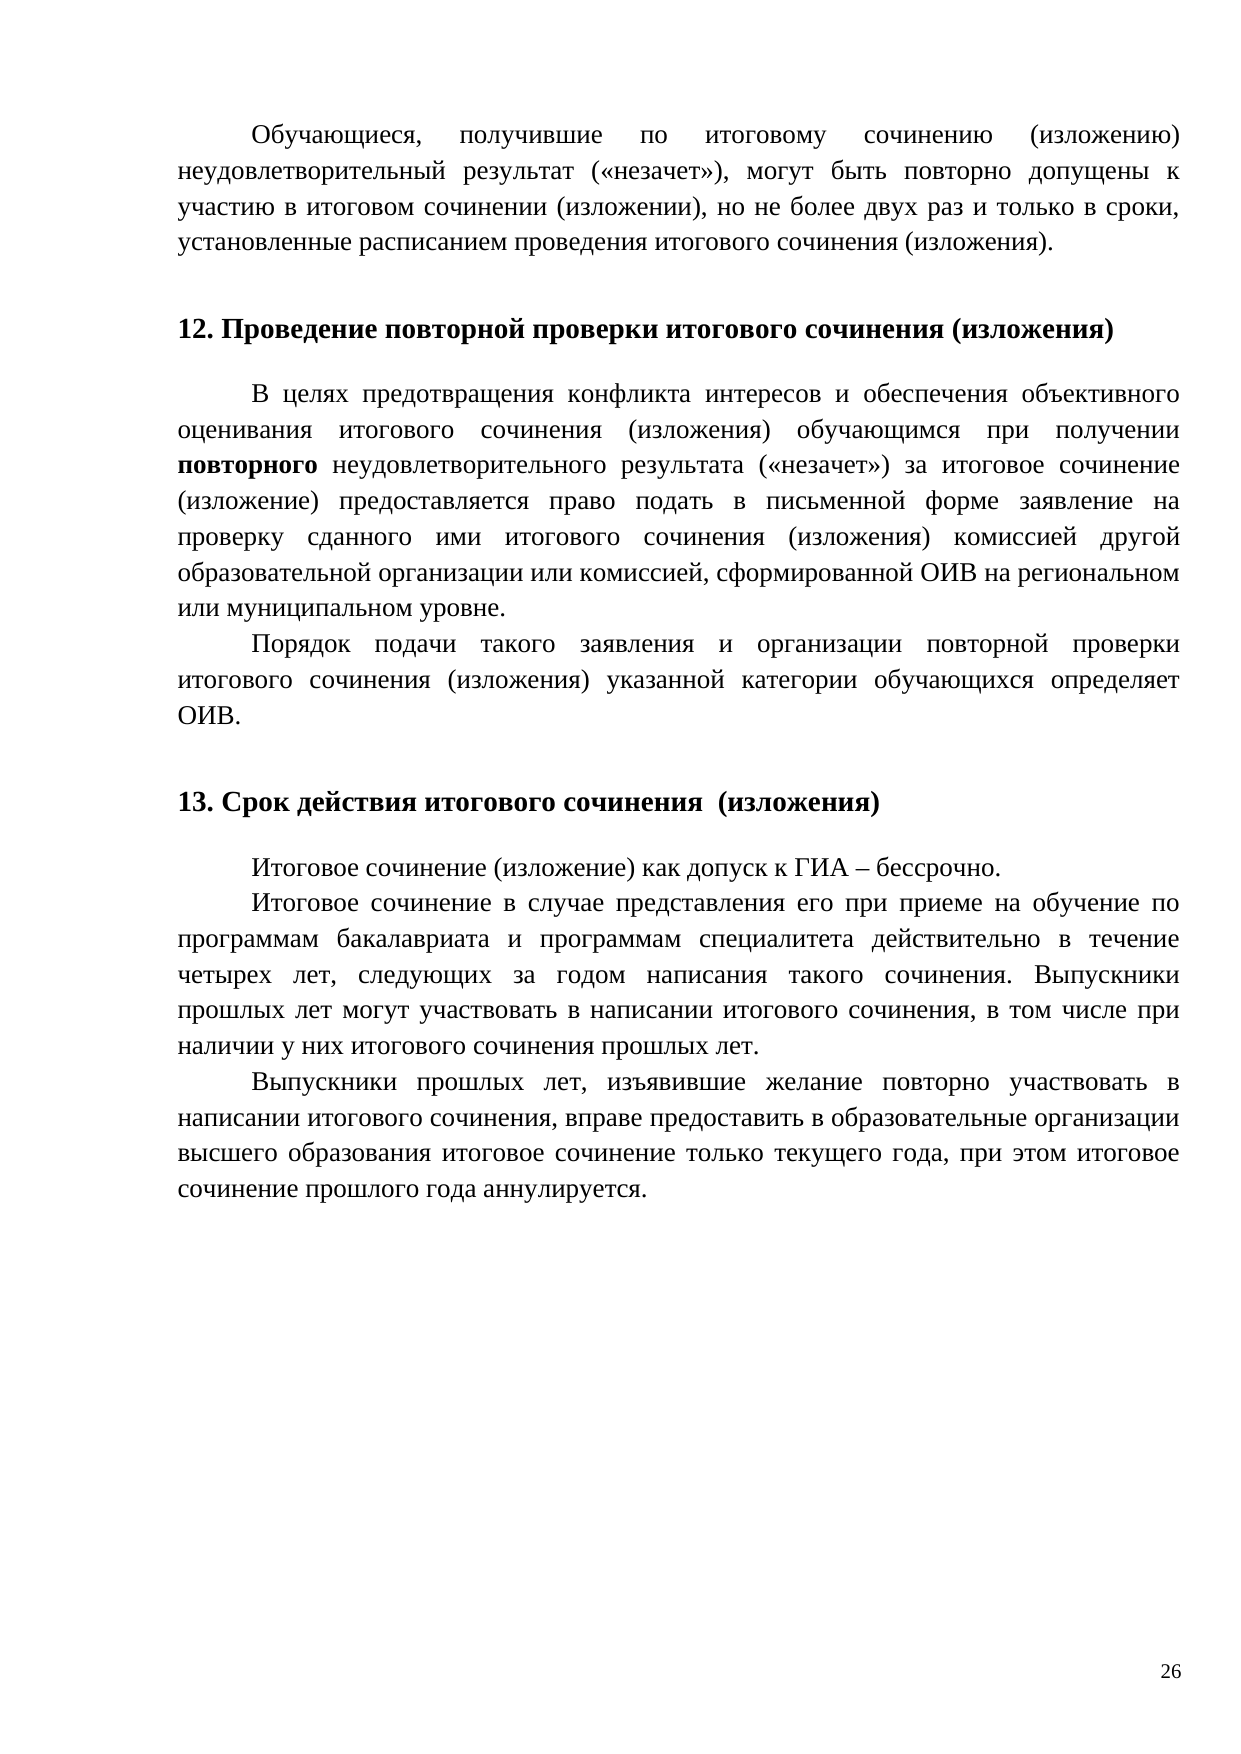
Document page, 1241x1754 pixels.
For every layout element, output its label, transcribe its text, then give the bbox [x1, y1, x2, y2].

text Выпускники прошлых лет, изъявившие желание повторно участвовать в написании итогового сочинения, вправе предоставить в образовательные организации высшего образования итоговое сочинение только текущего года, при этом итоговое сочинение прошлого года аннулируется. [177, 1065, 1181, 1203]
text Итоговое сочинение в случае представления его при приеме на обучение по программам бакалавриата и программам специалитета действительно в течение четырех лет, следующих за годом написания такого сочинения. Выпускники прошлых лет могут участвовать в написании итогового сочинения, в том числе при наличии у них итогового сочинения прошлых лет. [177, 886, 1181, 1060]
text Итоговое сочинение (изложение) как допуск к ГИА – бессрочно. [177, 851, 1181, 882]
subtitle 13. Срок действия итогового сочинения (изложения) [177, 784, 1181, 818]
subtitle 12. Проведение повторной проверки итогового сочинения (изложения) [177, 311, 1181, 344]
text Порядок подачи такого заявления и организации повторной проверки итогового сочинения (изложения) указанной категории обучающихся определяет ОИВ. [177, 627, 1181, 730]
text В целях предотвращения конфликта интересов и обеспечения объективного оценивания итогового сочинения (изложения) обучающимся при получении повторного неудовлетворительного результата («незачет») за итоговое сочинение (изложение) предоставляется право подать в письменной форме заявление на проверку сданного ими итогового сочинения (изложения) комиссией другой образовательной организации или комиссией, сформированной ОИВ на региональном или муниципальном уровне. [177, 377, 1181, 623]
list Обучающиеся, получившие по итоговому сочинению (изложению) неудовлетворительный результат («незачет»), могут быть повторно допущены к участию в итоговом сочинении (изложении), но не более двух раз и только в сроки, установленные расписанием проведения итогового сочинения (изложения). [177, 118, 1181, 256]
